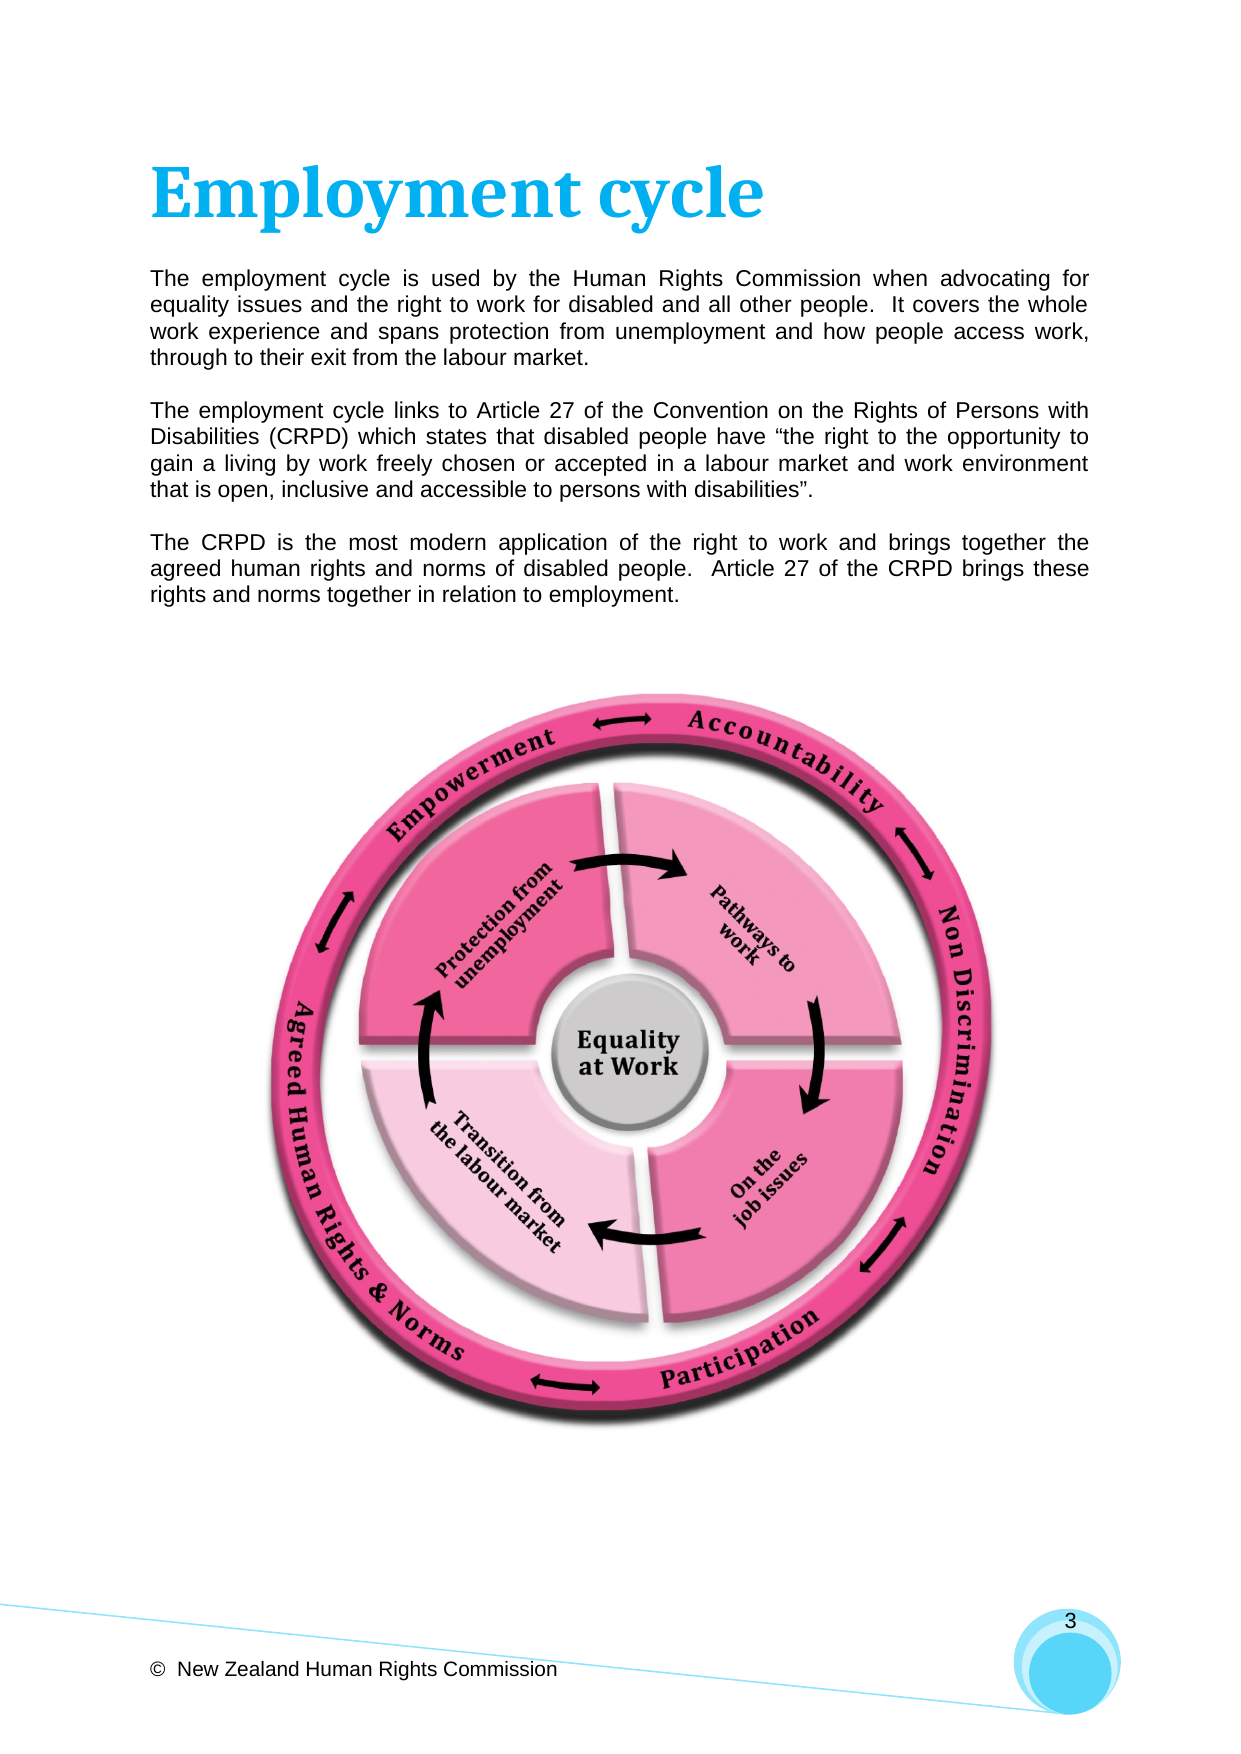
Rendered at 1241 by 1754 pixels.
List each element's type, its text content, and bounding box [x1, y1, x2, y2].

subtitle The employment cycle is used by the Human Rights Commission when advocating for equality issues and the right to work for disabled and all other people. It covers the whole work experience and spans protection from unemployment and how people access work, through to their exit from the labour market. [150, 265, 1090, 370]
text The CRPD is the most modern application of the right to work and brings together the agreed human rights and norms of disabled people. Article 27 of the CRPD brings these rights and norms together in relation to employment. [150, 528, 1090, 608]
text The employment cycle links to Article 27 of the Convention on the Rights of Persons with Disabilities (CRPD) which states that disabled people have “the right to the opportunity to gain a living by work freely chosen or accepted in a labour market and work environment that is open, inclusive and accessible to persons with disabilities”. [150, 397, 1090, 502]
text Employment cycle [150, 150, 1090, 236]
picture [206, 607, 1057, 1473]
